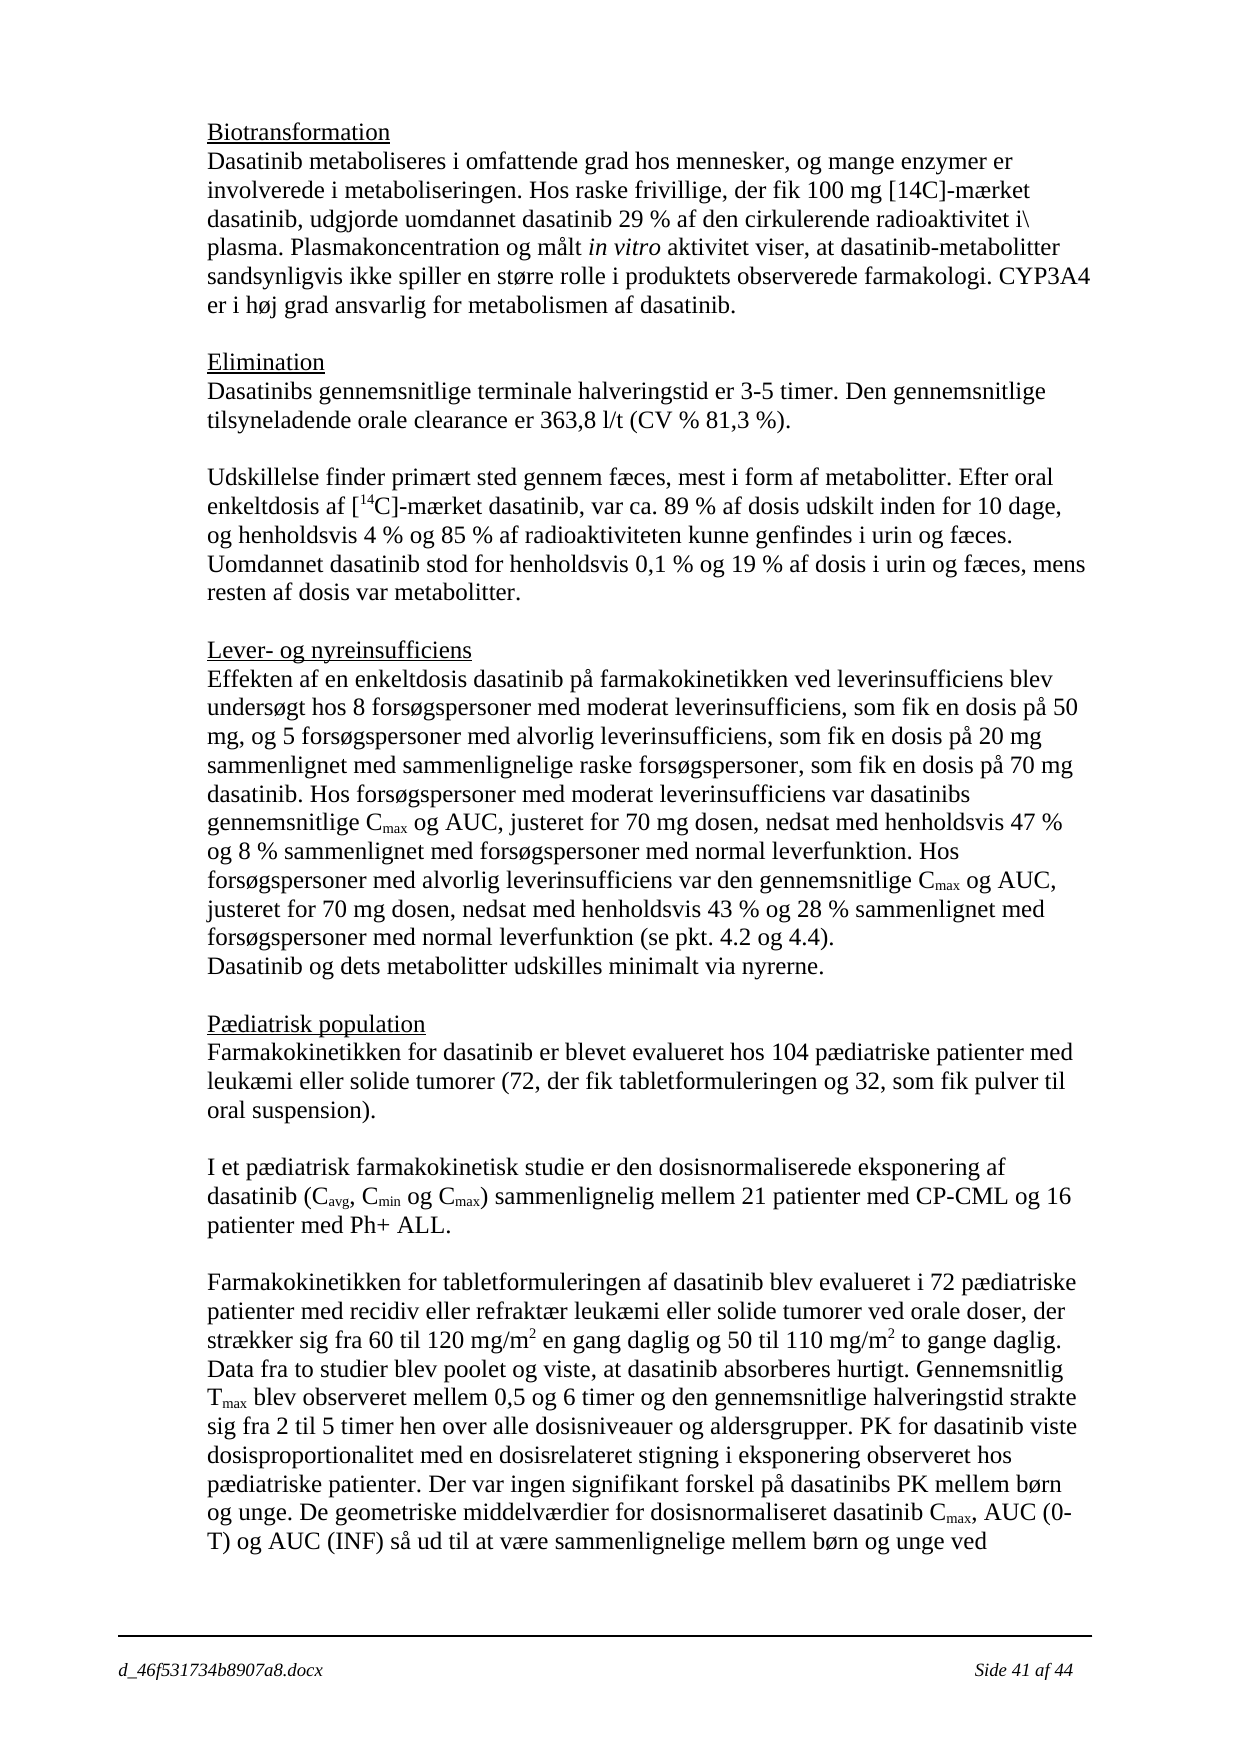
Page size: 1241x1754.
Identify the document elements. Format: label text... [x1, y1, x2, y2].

text Dasatinib metaboliseres i omfattende grad hos mennesker, og mange enzymer er involverede i metaboliseringen. Hos raske frivillige, der fik 100 mg [14C]-mærket dasatinib, udgjorde uomdannet dasatinib 29 % af den cirkulerende radioaktivitet i\ plasma. Plasmakoncentration og målt in vitro aktivitet viser, at dasatinib-metabolitter sandsynligvis ikke spiller en større rolle i produktets observerede farmakologi. CYP3A4 er i høj grad ansvarlig for metabolismen af dasatinib. [207, 146, 1092, 319]
text Pædiatrisk population [207, 1009, 1092, 1037]
text Dasatinibs gennemsnitlige terminale halveringstid er 3-5 timer. Den gennemsnitlige tilsyneladende orale clearance er 363,8 l/t (CV % 81,3 %). [207, 376, 1092, 434]
text Biotransformation [207, 117, 1092, 146]
text Lever- og nyreinsufficiens [207, 635, 1092, 664]
text Farmakokinetikken for dasatinib er blevet evalueret hos 104 pædiatriske patienter med leukæmi eller solide tumorer (72, der fik tabletformuleringen og 32, som fik pulver til oral suspension). [207, 1037, 1092, 1124]
text Elimination [207, 347, 1092, 376]
text Dasatinib og dets metabolitter udskilles minimalt via nyrerne. [207, 951, 1092, 980]
text I et pædiatrisk farmakokinetisk studie er den dosisnormaliserede eksponering af dasatinib (Cavg, Cmin og Cmax) sammenlignelig mellem 21 patienter med CP-CML og 16 patienter med Ph+ ALL. [207, 1152, 1092, 1239]
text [207, 1267, 1092, 1555]
text Effekten af en enkeltdosis dasatinib på farmakokinetikken ved leverinsufficiens blev undersøgt hos 8 forsøgspersoner med moderat leverinsufficiens, som fik en dosis på 50 mg, og 5 forsøgspersoner med alvorlig leverinsufficiens, som fik en dosis på 20 mg sammenlignet med sammenlignelige raske forsøgspersoner, som fik en dosis på 70 mg dasatinib. Hos forsøgspersoner med moderat leverinsufficiens var dasatinibs gennemsnitlige Cmax og AUC, justeret for 70 mg dosen, nedsat med henholdsvis 47 % og 8 % sammenlignet med forsøgspersoner med normal leverfunktion. Hos forsøgspersoner med alvorlig leverinsufficiens var den gennemsnitlige Cmax og AUC, justeret for 70 mg dosen, nedsat med henholdsvis 43 % og 28 % sammenlignet med forsøgspersoner med normal leverfunktion (se pkt. 4.2 og 4.4). [207, 664, 1092, 951]
text Udskillelse finder primært sted gennem fæces, mest i form af metabolitter. Efter oral enkeltdosis af [14C]-mærket dasatinib, var ca. 89 % af dosis udskilt inden for 10 dage, og henholdsvis 4 % og 85 % af radioaktiviteten kunne genfindes i urin og fæces. Uomdannet dasatinib stod for henholdsvis 0,1 % og 19 % af dosis i urin og fæces, mens resten af dosis var metabolitter. [207, 462, 1092, 606]
